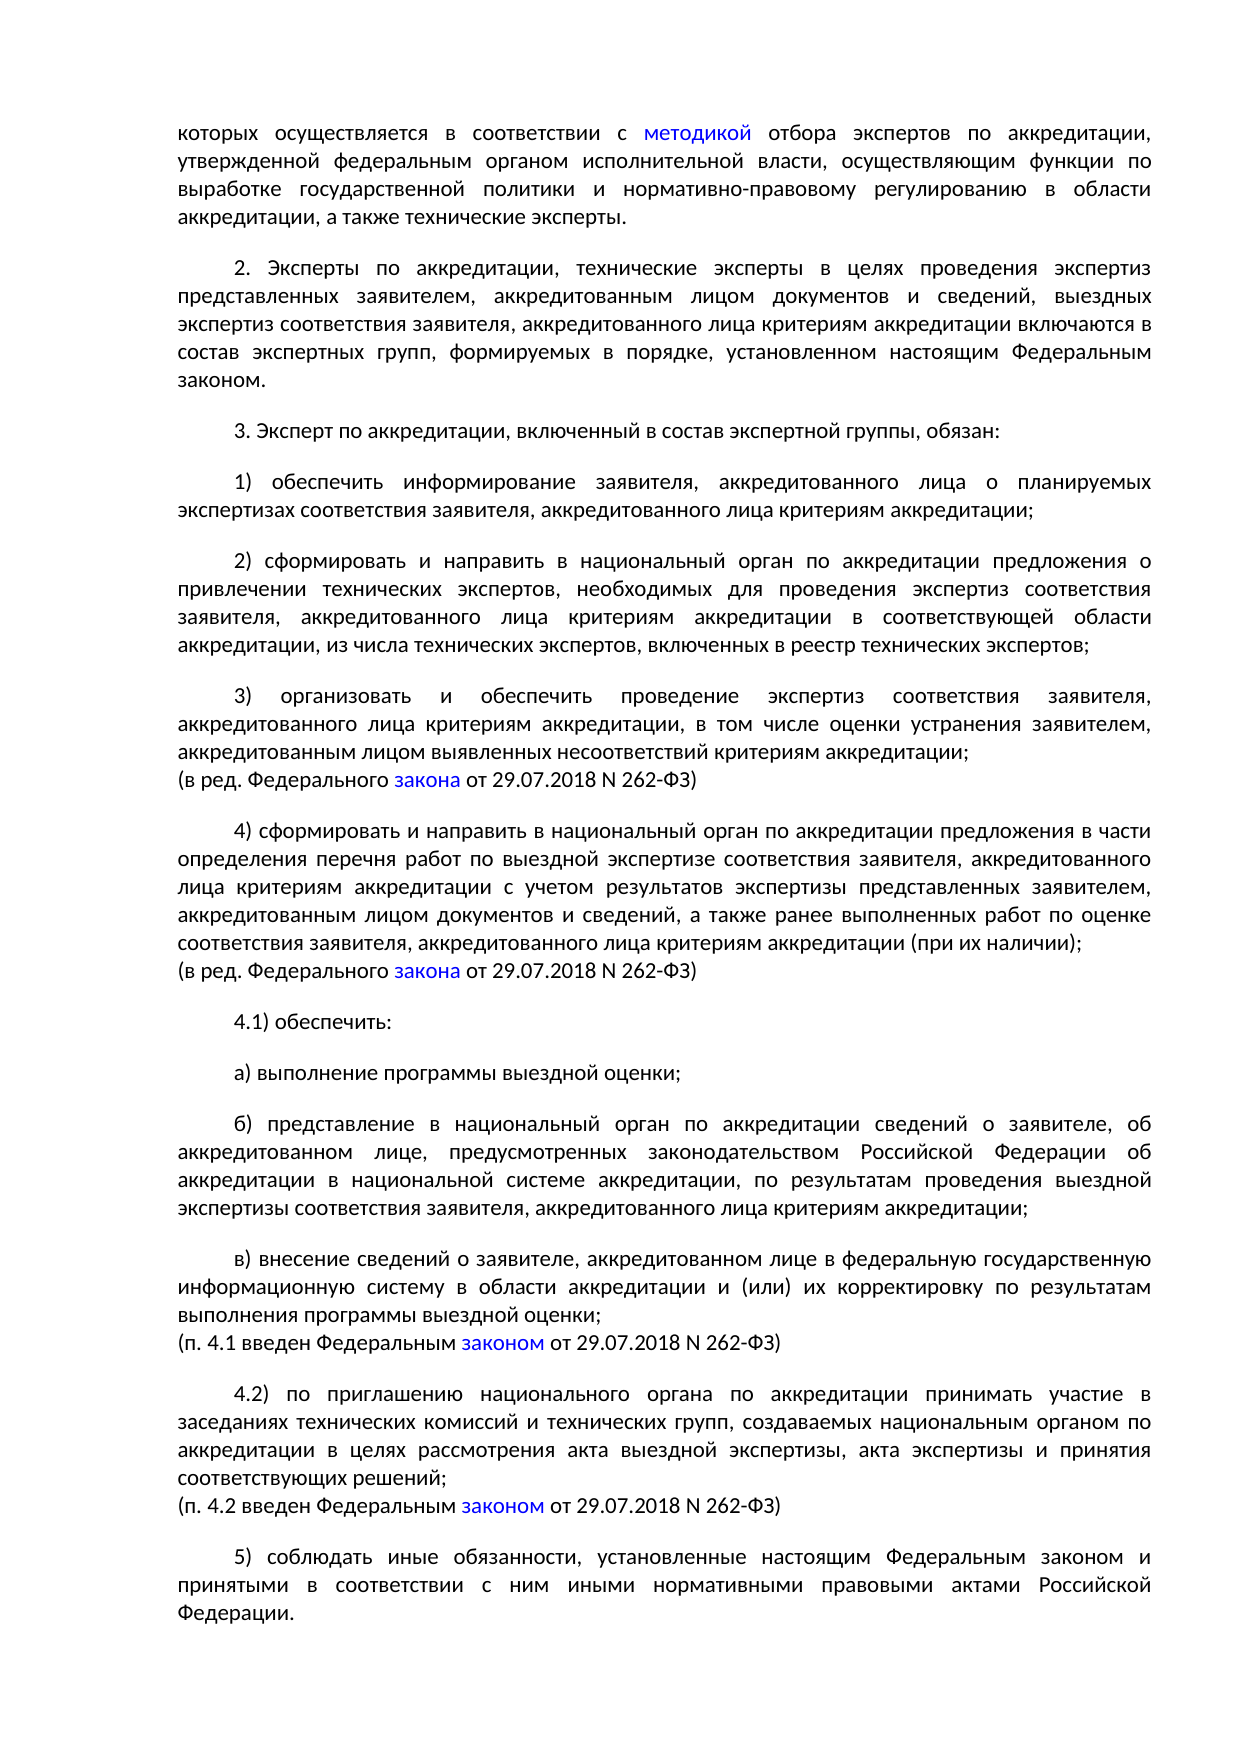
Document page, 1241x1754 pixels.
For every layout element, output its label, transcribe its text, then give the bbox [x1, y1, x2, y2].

text 2) сформировать и направить в национальный орган по аккредитации предложения о привлечении технических экспертов, необходимых для проведения экспертиз соответствия заявителя, аккредитованного лица критериям аккредитации в соответствующей области аккредитации, из числа технических экспертов, включенных в реестр технических экспертов; [177, 546, 1152, 658]
text (п. 4.2 введен Федеральным законом от 29.07.2018 N 262-ФЗ) [177, 1491, 1152, 1519]
text 2. Эксперты по аккредитации, технические эксперты в целях проведения экспертиз представленных заявителем, аккредитованным лицом документов и сведений, выездных экспертиз соответствия заявителя, аккредитованного лица критериям аккредитации включаются в состав экспертных групп, формируемых в порядке, установленном настоящим Федеральным законом. [177, 253, 1152, 393]
text 5) соблюдать иные обязанности, установленные настоящим Федеральным законом и принятыми в соответствии с ним иными нормативными правовыми актами Российской Федерации. [177, 1542, 1152, 1626]
text б) представление в национальный орган по аккредитации сведений о заявителе, об аккредитованном лице, предусмотренных законодательством Российской Федерации об аккредитации в национальной системе аккредитации, по результатам проведения выездной экспертизы соответствия заявителя, аккредитованного лица критериям аккредитации; [177, 1109, 1152, 1221]
text а) выполнение программы выездной оценки; [177, 1058, 1152, 1086]
text 4) сформировать и направить в национальный орган по аккредитации предложения в части определения перечня работ по выездной экспертизе соответствия заявителя, аккредитованного лица критериям аккредитации с учетом результатов экспертизы представленных заявителем, аккредитованным лицом документов и сведений, а также ранее выполненных работ по оценке соответствия заявителя, аккредитованного лица критериям аккредитации (при их наличии); [177, 816, 1152, 956]
text 3) организовать и обеспечить проведение экспертиз соответствия заявителя, аккредитованного лица критериям аккредитации, в том числе оценки устранения заявителем, аккредитованным лицом выявленных несоответствий критериям аккредитации; [177, 681, 1152, 765]
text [177, 118, 1152, 230]
text 3. Эксперт по аккредитации, включенный в состав экспертной группы, обязан: [177, 416, 1152, 444]
text (п. 4.1 введен Федеральным законом от 29.07.2018 N 262-ФЗ) [177, 1328, 1152, 1356]
text 4.1) обеспечить: [177, 1007, 1152, 1035]
text (в ред. Федерального закона от 29.07.2018 N 262-ФЗ) [177, 765, 1152, 793]
text 4.2) по приглашению национального органа по аккредитации принимать участие в заседаниях технических комиссий и технических групп, создаваемых национальным органом по аккредитации в целях рассмотрения акта выездной экспертизы, акта экспертизы и принятия соответствующих решений; [177, 1379, 1152, 1491]
text в) внесение сведений о заявителе, аккредитованном лице в федеральную государственную информационную систему в области аккредитации и (или) их корректировку по результатам выполнения программы выездной оценки; [177, 1244, 1152, 1328]
text 1) обеспечить информирование заявителя, аккредитованного лица о планируемых экспертизах соответствия заявителя, аккредитованного лица критериям аккредитации; [177, 467, 1152, 523]
text (в ред. Федерального закона от 29.07.2018 N 262-ФЗ) [177, 956, 1152, 984]
